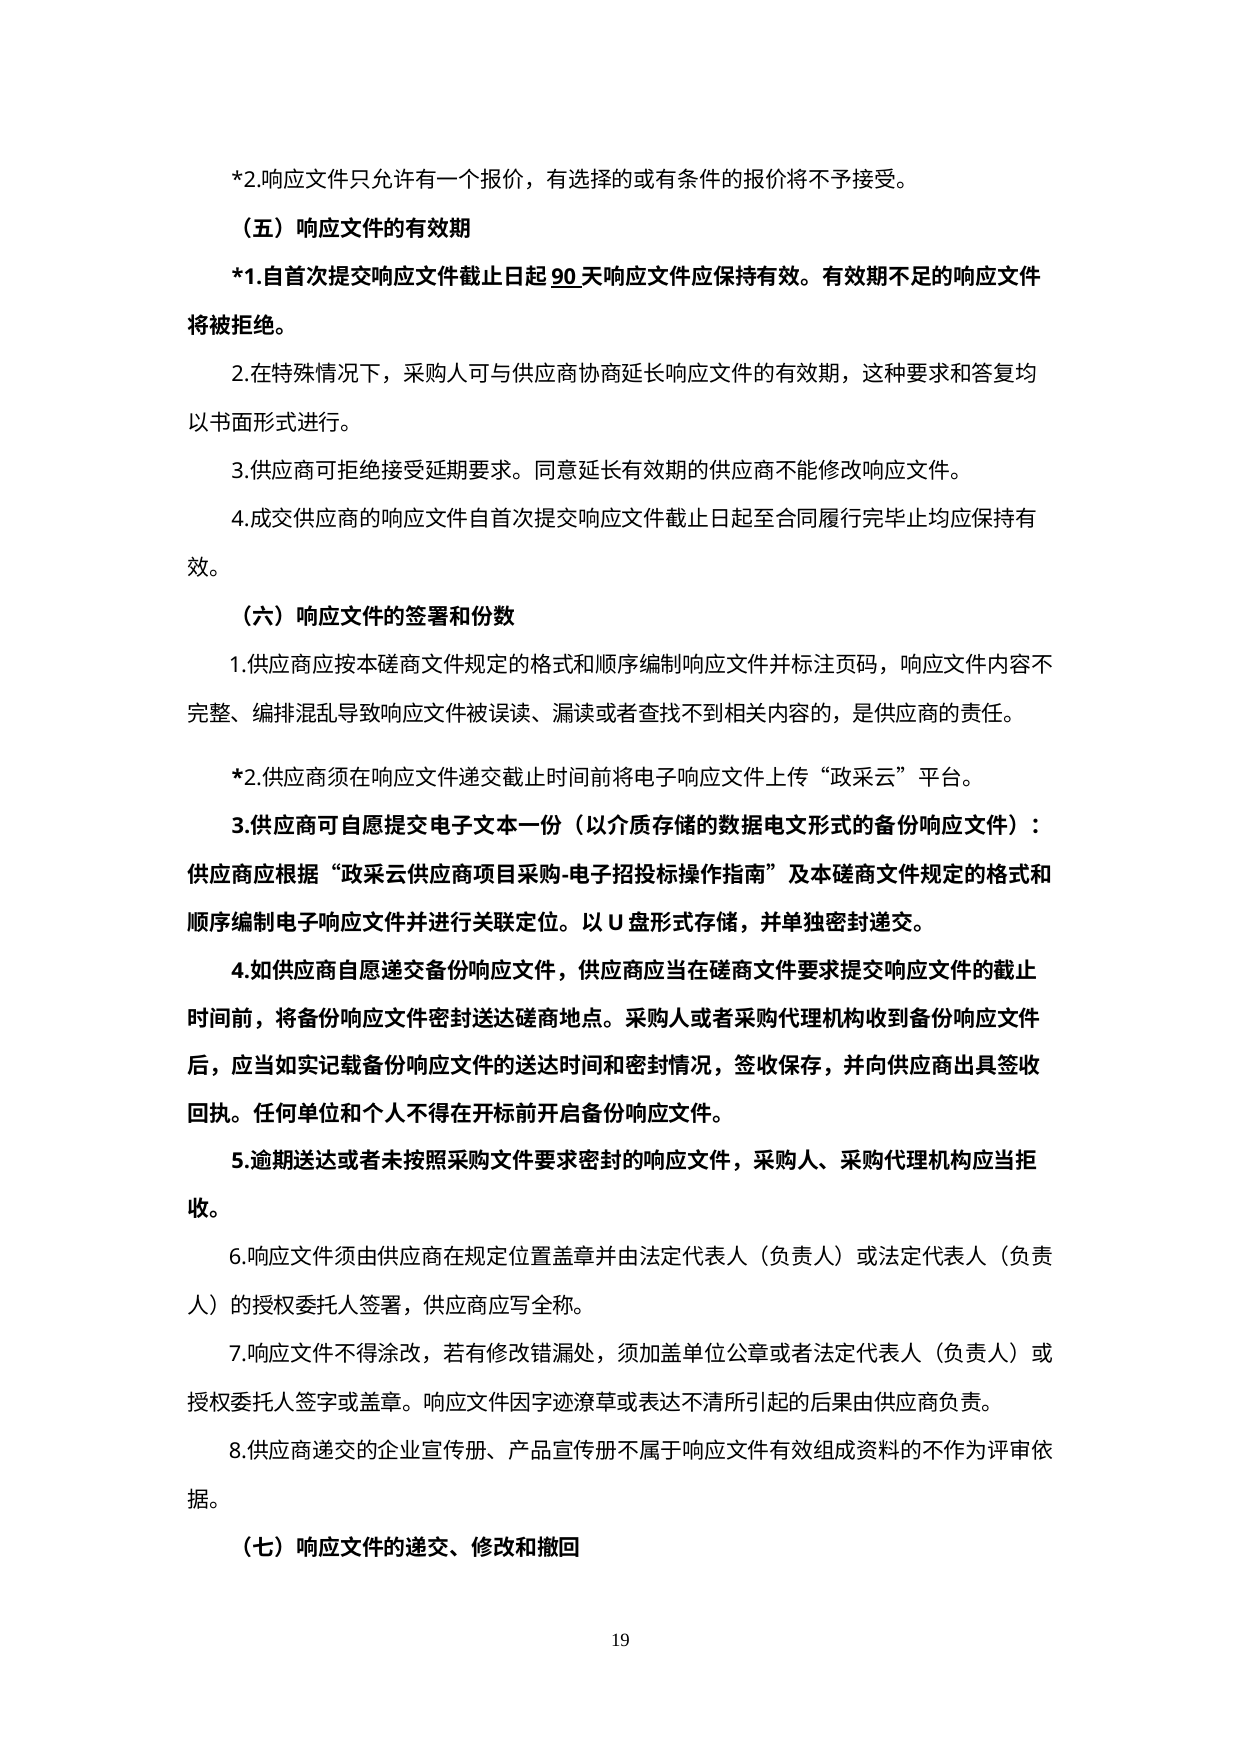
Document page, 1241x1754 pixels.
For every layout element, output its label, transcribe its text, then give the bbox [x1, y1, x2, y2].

text 3.供应商可拒绝接受延期要求。同意延长有效期的供应商不能修改响应文件。 [187, 453, 1053, 485]
list *1.自首次提交响应文件截止日起90 天响应文件应保持有效。有效期不足的响应文件将被拒绝。 [187, 259, 1053, 340]
text 1.供应商应按本磋商文件规定的格式和顺序编制响应文件并标注页码，响应文件内容不完整、编排混乱导致响应文件被误读、漏读或者查找不到相关内容的，是供应商的责任。 [187, 647, 1053, 728]
text 8.供应商递交的企业宣传册、产品宣传册不属于响应文件有效组成资料的不作为评审依据。 [187, 1433, 1053, 1514]
text 3.供应商可自愿提交电子文本一份（以介质存储的数据电文形式的备份响应文件）：供应商应根据“政采云供应商项目采购-电子招投标操作指南”及本磋商文件规定的格式和顺序编制电子响应文件并进行关联定位。以U盘形式存储，并单独密封递交。 [187, 807, 1053, 937]
text 4.成交供应商的响应文件自首次提交响应文件截止日起至合同履行完毕止均应保持有效。 [187, 501, 1053, 582]
list 2.在特殊情况下，采购人可与供应商协商延长响应文件的有效期，这种要求和答复均以书面形式进行。 [187, 356, 1053, 437]
text 5.逾期送达或者未按照采购文件要求密封的响应文件，采购人、采购代理机构应当拒收。 [187, 1143, 1053, 1223]
list （六）响应文件的签署和份数 [187, 598, 1053, 631]
text 4.如供应商自愿递交备份响应文件，供应商应当在磋商文件要求提交响应文件的截止时间前，将备份响应文件密封送达磋商地点。采购人或者采购代理机构收到备份响应文件后，应当如实记载备份响应文件的送达时间和密封情况，签收保存，并向供应商出具签收回执。任何单位和个人不得在开标前开启备份响应文件。 [187, 953, 1053, 1128]
list （七）响应文件的递交、修改和撤回 [187, 1530, 1053, 1562]
text *2.供应商须在响应文件递交截止时间前将电子响应文件上传“政采云”平台。 [187, 760, 1053, 792]
text 6.响应文件须由供应商在规定位置盖章并由法定代表人（负责人）或法定代表人（负责人）的授权委托人签署，供应商应写全称。 [187, 1238, 1053, 1320]
text *2.响应文件只允许有一个报价，有选择的或有条件的报价将不予接受。 [187, 162, 1053, 194]
list （五）响应文件的有效期 [187, 210, 1053, 243]
text 7.响应文件不得涂改，若有修改错漏处，须加盖单位公章或者法定代表人（负责人）或授权委托人签字或盖章。响应文件因字迹潦草或表达不清所引起的后果由供应商负责。 [187, 1336, 1053, 1417]
